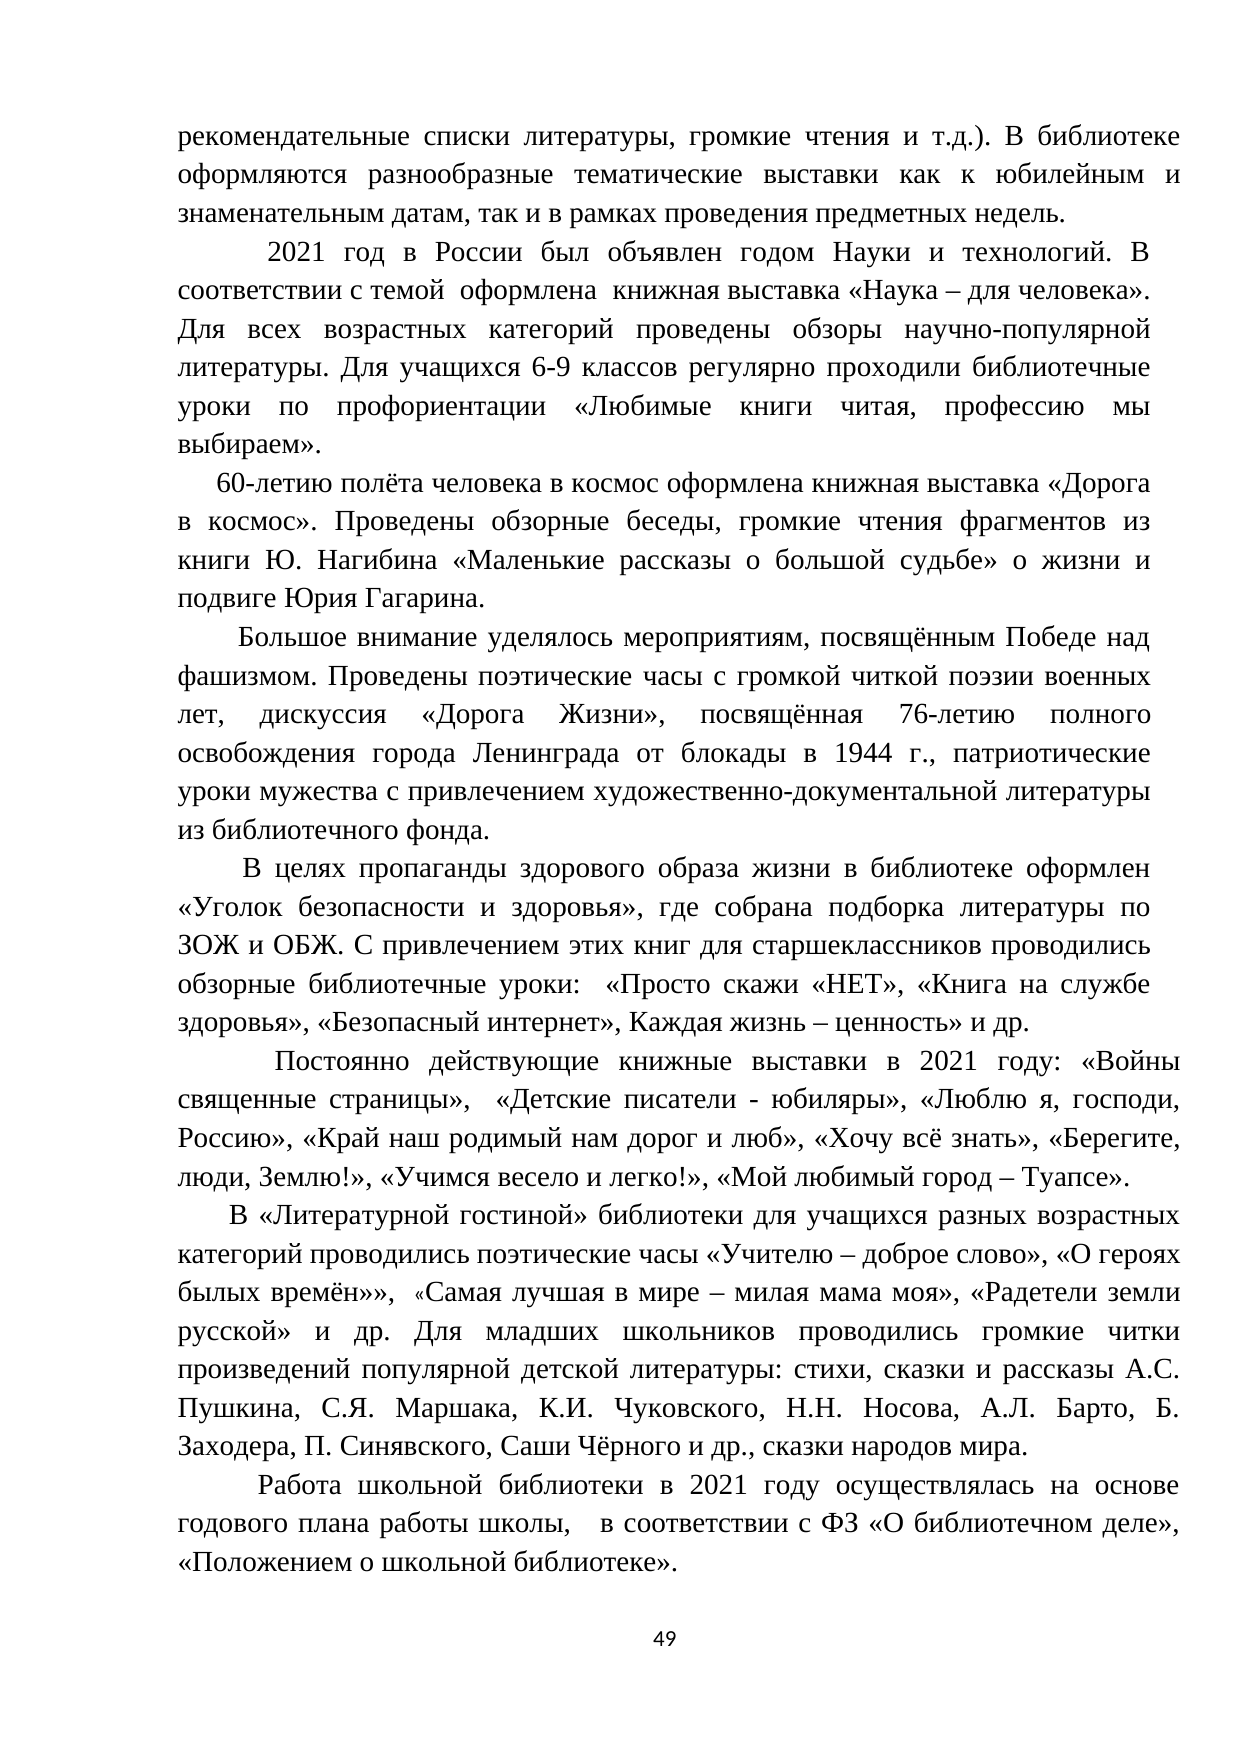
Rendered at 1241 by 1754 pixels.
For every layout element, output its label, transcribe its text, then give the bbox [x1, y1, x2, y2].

text 2021 год в России был объявлен годом Науки и технологий. В соответствии с темой оформлена книжная выставка «Наука – для человека». Для всех возрастных категорий проведены обзоры научно-популярной литературы. Для учащихся 6-9 классов регулярно проходили библиотечные уроки по профориентации «Любимые книги читая, профессию мы выбираем». [177, 421, 1152, 460]
text В целях пропаганды здорового образа жизни в библиотеке оформлен «Уголок безопасности и здоровья», где собрана подборка литературы по ЗОЖ и ОБЖ. С привлечением этих книг для старшеклассников проводились обзорные библиотечные уроки: «Просто скажи «НЕТ», «Книга на службе здоровья», «Безопасный интернет», Каждая жизнь – ценность» и др. [177, 850, 1152, 1038]
text Большое внимание уделялось мероприятиям, посвящённым Победе над фашизмом. Проведены поэтические часы с громкой читкой поэзии военных лет, дискуссия «Дорога Жизни», посвящённая 76-летию полного освобождения города Ленинграда от блокады в 1944 г., патриотические уроки мужества с привлечением художественно-документальной литературы из библиотечного фонда. [177, 807, 1152, 845]
text 60-летию полёта человека в космос оформлена книжная выставка «Дорога в космос». Проведены обзорные беседы, громкие чтения фрагментов из книги Ю. Нагибина «Маленькие рассказы о большой судьбе» о жизни и подвиге Юрия Гагарина. [177, 576, 1152, 614]
text В «Литературной гостиной» библиотеки для учащихся разных возрастных категорий проводились поэтические часы «Учителю – доброе слово», «О героях былых времён»», «Самая лучшая в мире – милая мама моя», «Радетели земли русской» и др. Для младших школьников проводились громкие читки произведений популярной детской литературы: стихи, сказки и рассказы А.С. Пушкина, С.Я. Маршака, К.И. Чуковского, Н.Н. Носова, А.Л. Барто, Б. Заходера, П. Синявского, Саши Чёрного и др., сказки народов мира. [177, 1197, 1181, 1462]
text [177, 118, 1181, 229]
text 2021 год в России был объявлен годом Науки и технологий. В соответствии с темой оформлена книжная выставка «Наука – для человека». Для всех возрастных категорий проведены обзоры научно-популярной литературы. Для учащихся 6-9 классов регулярно проходили библиотечные уроки по профориентации «Любимые книги читая, профессию мы выбираем». [177, 234, 1152, 311]
text Большое внимание уделялось мероприятиям, посвящённым Победе над фашизмом. Проведены поэтические часы с громкой читкой поэзии военных лет, дискуссия «Дорога Жизни», посвящённая 76-летию полного освобождения города Ленинграда от блокады в 1944 г., патриотические уроки мужества с привлечением художественно-документальной литературы из библиотечного фонда. [177, 619, 1152, 735]
text Постоянно действующие книжные выставки в 2021 году: «Войны священные страницы», «Детские писатели - юбиляры», «Люблю я, господи, Россию», «Край наш родимый нам дорог и люб», «Хочу всё знать», «Берегите, люди, Землю!», «Учимся весело и легко!», «Мой любимый город – Туапсе». [177, 1043, 1181, 1192]
text Работа школьной библиотеки в 2021 году осуществлялась на основе годового плана работы школы, в соответствии с ФЗ «О библиотечном деле», «Положением о школьной библиотеке». [177, 1467, 1181, 1578]
